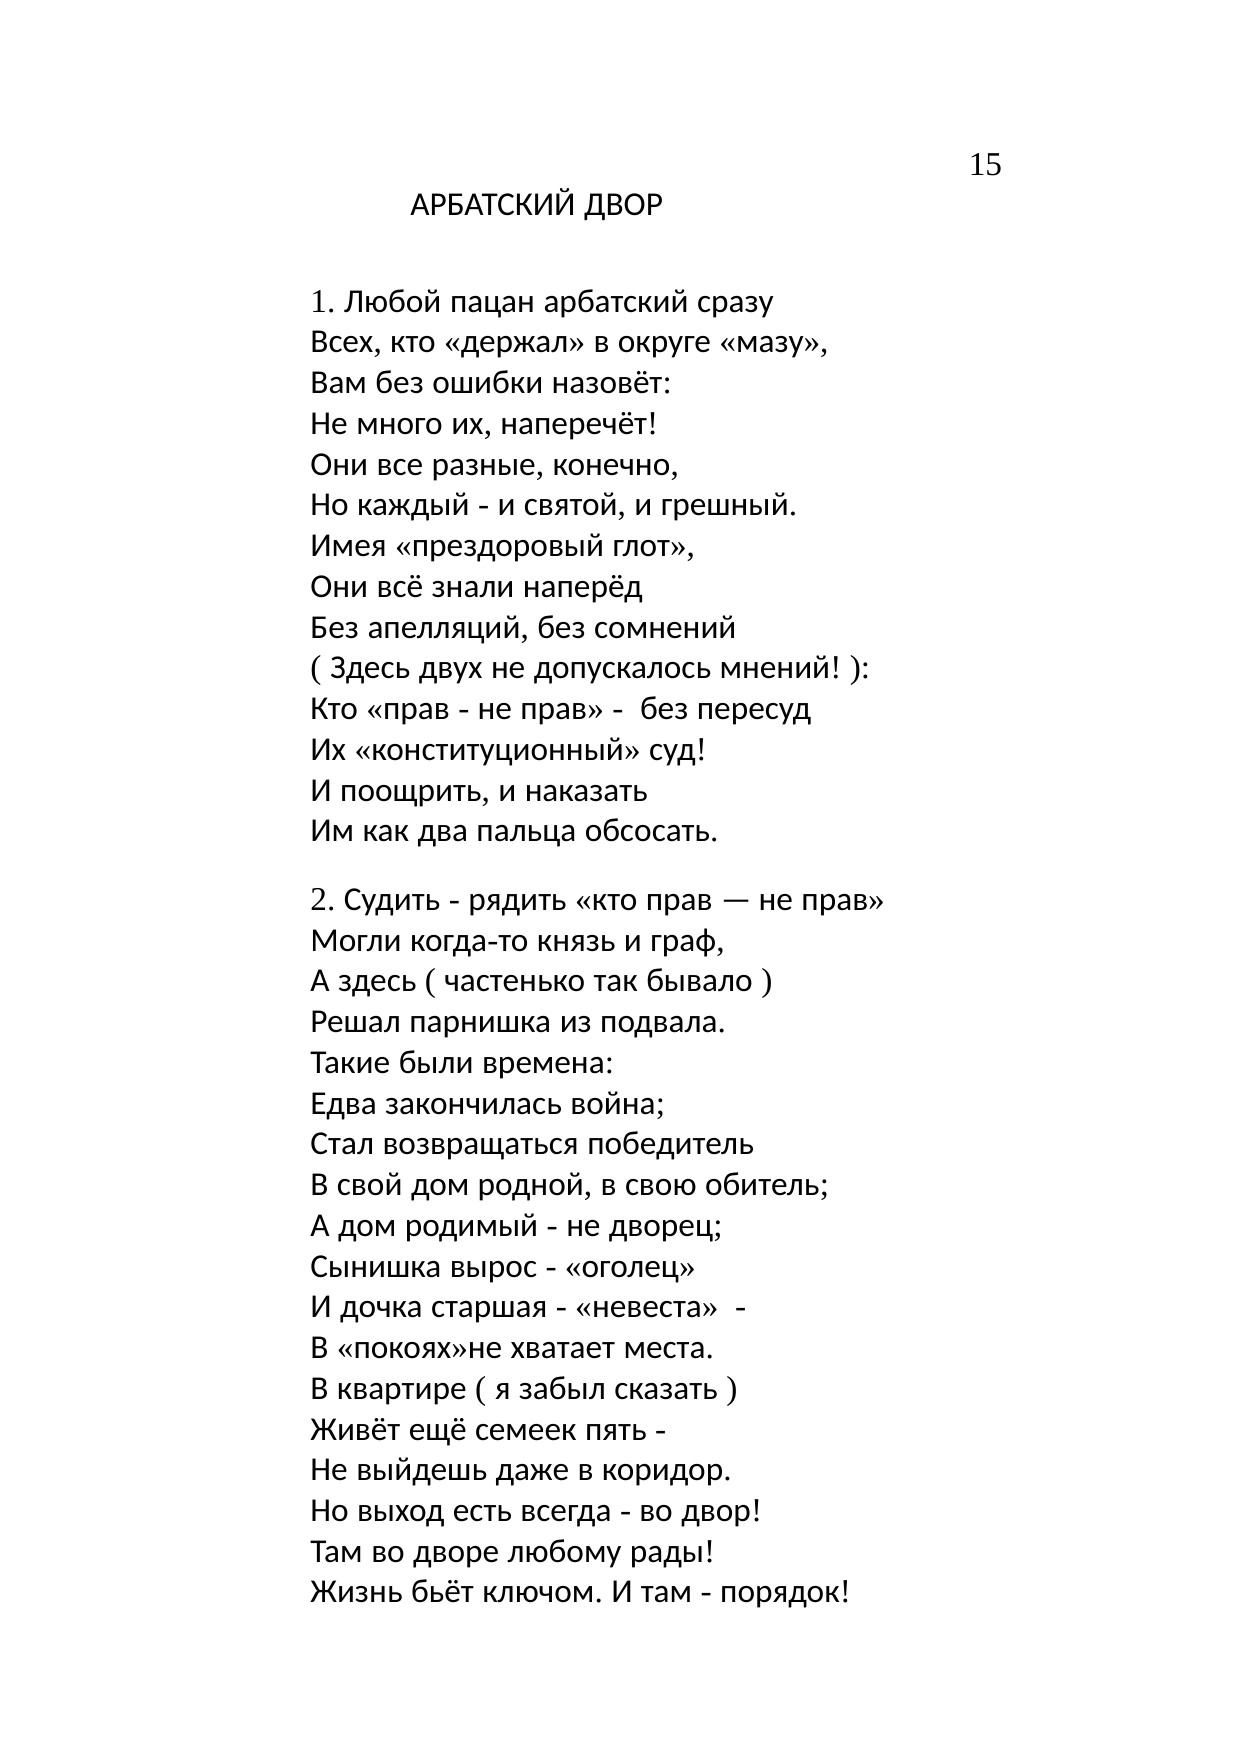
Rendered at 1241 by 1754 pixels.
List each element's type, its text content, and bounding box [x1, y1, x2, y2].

text 1. Любой пацан арбатский сразу [310, 280, 1152, 321]
text Но каждый - и святой, и грешный. [310, 483, 1152, 524]
text Живёт ещё семеек пять - [310, 1407, 1152, 1448]
text Сынишка вырос - «оголец» [310, 1244, 1152, 1285]
text В квартире ( я забыл сказать ) [310, 1367, 1152, 1407]
text Не выйдешь даже в коридор. [310, 1448, 1152, 1489]
text Вам без ошибки назовёт: [310, 361, 1152, 402]
text Там во дворе любому рады! [310, 1530, 1152, 1570]
text Едва закончилась война; [310, 1082, 1152, 1122]
text Жизнь бьёт ключом. И там - порядок! [310, 1570, 1152, 1611]
text Стал возвращаться победитель [310, 1122, 1152, 1163]
text 15 [310, 145, 1152, 183]
text Они все разные, конечно, [310, 443, 1152, 483]
text В «покоях»не хватает места. [310, 1326, 1152, 1367]
text Без апелляций, без сомнений [310, 606, 1152, 646]
text Но выход есть всегда - во двор! [310, 1489, 1152, 1530]
text 2. Судить - рядить «кто прав — не прав» [310, 878, 1152, 919]
text Они всё знали наперёд [310, 565, 1152, 606]
text Могли когда-то князь и граф, [310, 919, 1152, 959]
text Им как два пальца обсосать. [310, 809, 1152, 850]
text И дочка старшая - «невеста» - [310, 1285, 1152, 1326]
text Решал парнишка из подвала. [310, 1000, 1152, 1041]
text А здесь ( частенько так бывало ) [310, 959, 1152, 1000]
text ( Здесь двух не допускалось мнений! ): [310, 646, 1152, 687]
text АРБАТСКИЙ ДВОР [310, 183, 1152, 224]
text Такие были времена: [310, 1041, 1152, 1082]
text Кто «прав - не прав» - без пересуд [310, 687, 1152, 728]
text Всех, кто «держал» в округе «мазу», [310, 321, 1152, 361]
text Их «конституционный» суд! [310, 728, 1152, 768]
text В свой дом родной, в свою обитель; [310, 1163, 1152, 1204]
text Не много их, наперечёт! [310, 402, 1152, 443]
text И поощрить, и наказать [310, 768, 1152, 809]
text А дом родимый - не дворец; [310, 1204, 1152, 1244]
text Имея «прездоровый глот», [310, 524, 1152, 565]
